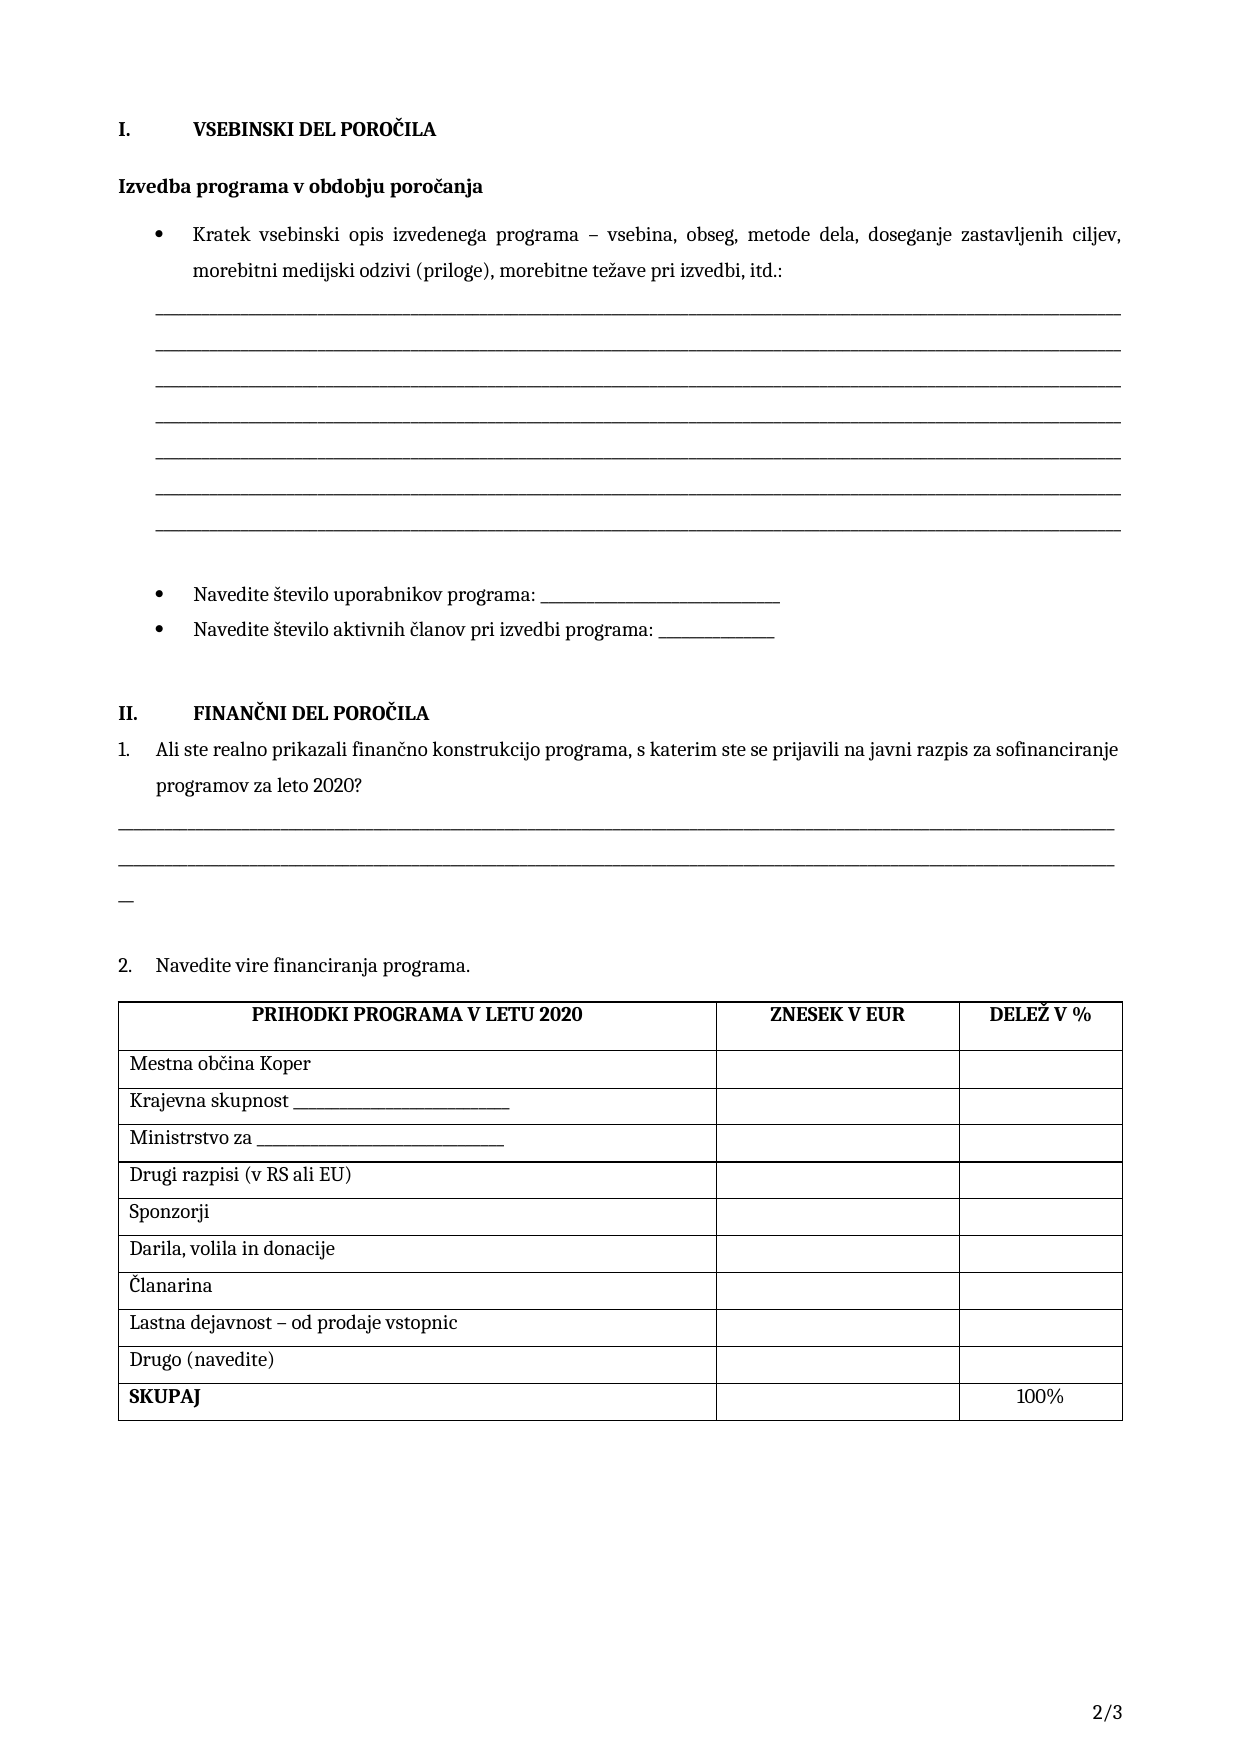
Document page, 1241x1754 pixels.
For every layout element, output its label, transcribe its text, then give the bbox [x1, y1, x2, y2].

table_cell [960, 1236, 1122, 1272]
list VSEBINSKI DEL POROČILA [118, 118, 1122, 142]
table_cell [717, 1236, 959, 1272]
table_cell [717, 1347, 959, 1383]
table_cell [717, 1051, 959, 1087]
list FINANČNI DEL POROČILA [118, 702, 1122, 726]
table_cell [717, 1273, 959, 1309]
table_cell [717, 1199, 959, 1235]
table_cell [717, 1310, 959, 1346]
table_cell [960, 1273, 1122, 1309]
table_cell [960, 1125, 1122, 1161]
table_cell [717, 1384, 959, 1420]
table_cell Darila, volila in donacije [119, 1236, 716, 1272]
table_cell Drugi razpisi (v RS ali EU) [119, 1163, 716, 1198]
table_cell Članarina [119, 1273, 716, 1309]
text Izvedba programa v obdobju poročanja [118, 175, 1122, 199]
table_cell Mestna občina Koper [119, 1051, 716, 1087]
list Ali ste realno prikazali finančno konstrukcijo programa, s katerim ste se prijavili na javni razpis za sofinanciranje programov za leto 2020? [118, 738, 1122, 798]
table_cell Drugo (navedite) [119, 1347, 716, 1383]
table_cell Lastna dejavnost – od prodaje vstopnic [119, 1310, 716, 1346]
table_header ZNESEK V EUR [717, 1003, 959, 1050]
table_cell [960, 1089, 1122, 1124]
table_cell [717, 1163, 959, 1198]
table_cell [960, 1347, 1122, 1383]
table_cell [960, 1163, 1122, 1198]
list Navedite število uporabnikov programa: _______________________________ [156, 582, 1122, 606]
table_cell [960, 1199, 1122, 1235]
table_cell [960, 1310, 1122, 1346]
list Kratek vsebinski opis izvedenega programa – vsebina, obseg, metode dela, doseganje zastavljenih ciljev, morebitni medijski odzivi (priloge), morebitne težave pri izvedbi, itd.: [155, 223, 1122, 283]
list Navedite število aktivnih članov pri izvedbi programa: _______________ [156, 618, 1122, 642]
table_cell Ministrstvo za ________________________________ [119, 1125, 716, 1161]
table_header PRIHODKI PROGRAMA V LETU 2020 [119, 1003, 716, 1050]
table_cell 100% [960, 1384, 1122, 1420]
text ____________________________________________________________________________________________________________________________________________________________________________________________________________________________________________________________________ [118, 810, 1122, 906]
text __________________________________________________________________________________________________________________________________________________________________________________________________________________________________________________________ [155, 474, 1122, 534]
table_cell [717, 1089, 959, 1124]
table_cell [960, 1051, 1122, 1087]
table_header DELEŽ V % [960, 1003, 1122, 1050]
list Navedite vire financiranja programa. [118, 953, 1122, 977]
table_cell [717, 1125, 959, 1161]
table_cell SKUPAJ [119, 1384, 716, 1420]
text _________________________________________________________________________________________________________________________________________________________________________________________________________________________________________________________________________________________________________________________________________________________________________________________________________________________________________________________________________________________________________________________________________________________________________________________________________________________________________________ [155, 295, 1122, 462]
table_cell Krajevna skupnost ____________________________ [119, 1089, 716, 1124]
table_cell Sponzorji [119, 1199, 716, 1235]
